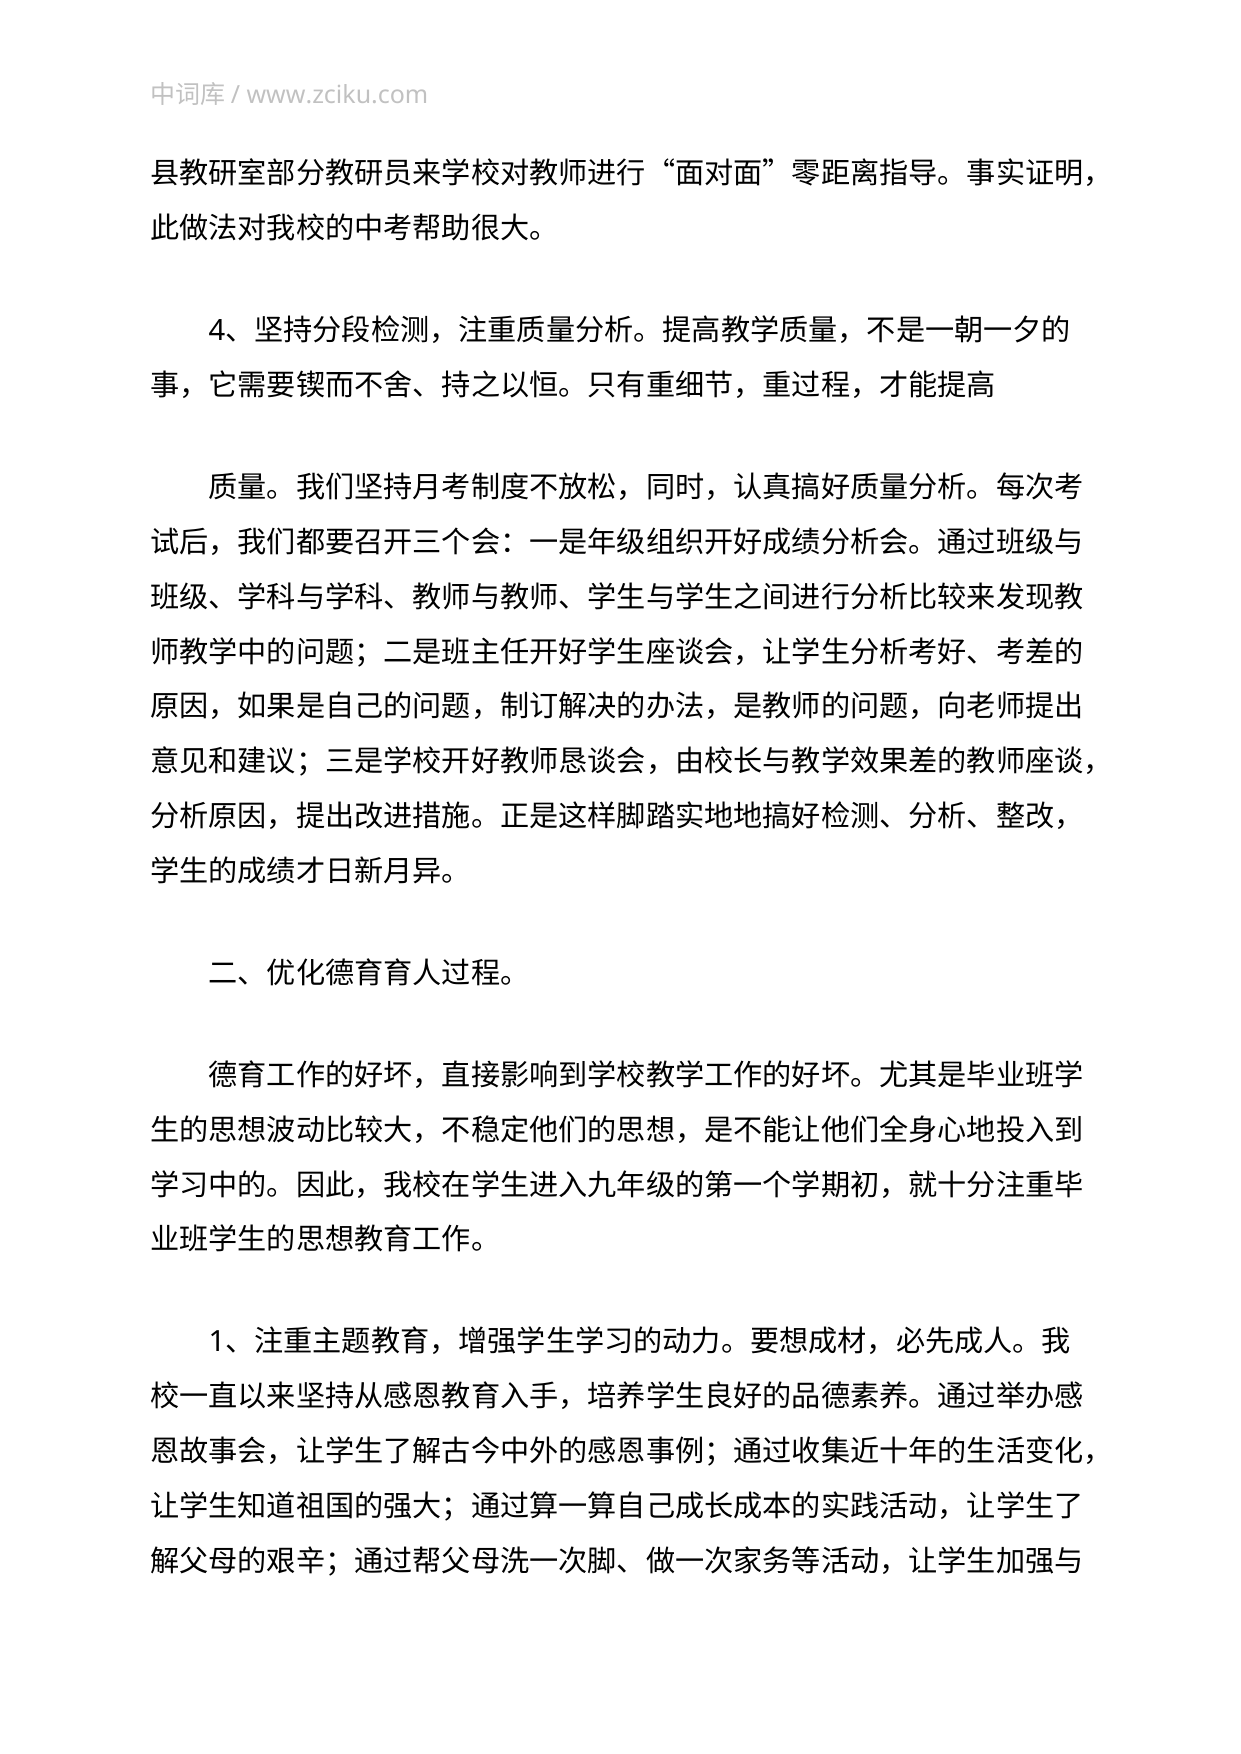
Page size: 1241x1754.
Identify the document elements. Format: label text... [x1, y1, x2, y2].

text 德育工作的好坏，直接影响到学校教学工作的好坏。尤其是毕业班学生的思想波动比较大，不稳定他们的思想，是不能让他们全身心地投入到学习中的。因此，我校在学生进入九年级的第一个学期初，就十分注重毕业班学生的思想教育工作。 [150, 1051, 1090, 1258]
text 质量。我们坚持月考制度不放松，同时，认真搞好质量分析。每次考试后，我们都要召开三个会：一是年级组织开好成绩分析会。通过班级与班级、学科与学科、教师与教师、学生与学生之间进行分析比较来发现教师教学中的问题；二是班主任开好学生座谈会，让学生分析考好、考差的原因，如果是自己的问题，制订解决的办法，是教师的问题，向老师提出意见和建议；三是学校开好教师恳谈会，由校长与教学效果差的教师座谈，分析原因，提出改进措施。正是这样脚踏实地地搞好检测、分析、整改，学生的成绩才日新月异。 [150, 463, 1090, 890]
text 二、优化德育育人过程。 [150, 949, 1090, 992]
text 4、坚持分段检测，注重质量分析。提高教学质量，不是一朝一夕的事，它需要锲而不舍、持之以恒。只有重细节，重过程，才能提高 [150, 307, 1090, 404]
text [150, 150, 1090, 247]
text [150, 1318, 1090, 1580]
